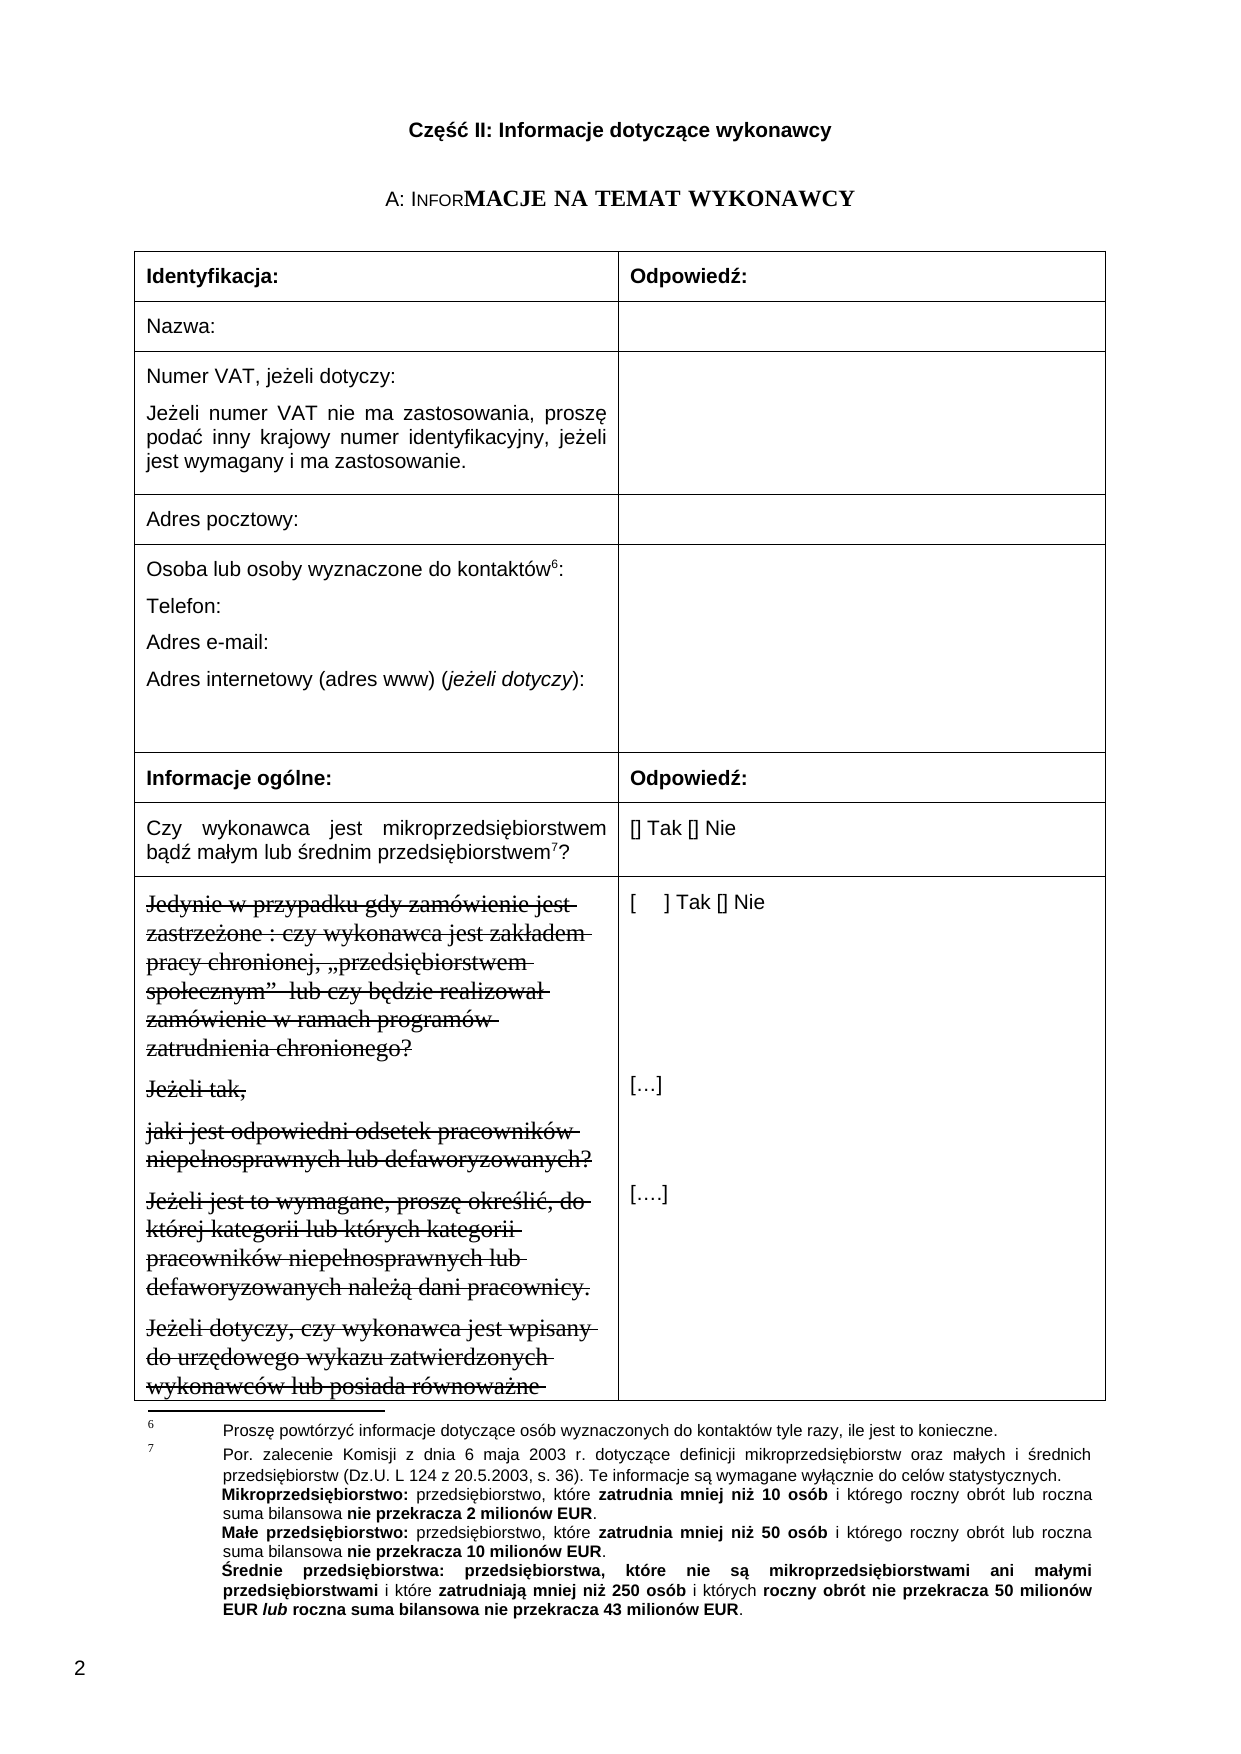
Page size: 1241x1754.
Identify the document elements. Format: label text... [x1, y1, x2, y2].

table_cell Adres pocztowy: [135, 495, 618, 543]
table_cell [135, 877, 618, 1399]
table_cell Czy wykonawca jest mikroprzedsiębiorstwem bądź małym lub średnim przedsiębiorstwem? [135, 803, 618, 876]
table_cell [619, 877, 1105, 1399]
table_cell [619, 495, 1105, 543]
table_cell [] Tak [] Nie [619, 803, 1105, 876]
table_header Odpowiedź: [619, 252, 1105, 301]
title A: Informacje na temat wykonawcy [148, 179, 1093, 213]
table_cell Odpowiedź: [619, 753, 1105, 802]
table_cell [619, 352, 1105, 493]
title Część II: Informacje dotyczące wykonawcy [148, 118, 1093, 142]
table_cell Osoba lub osoby wyznaczone do kontaktów: Telefon: Adres e-mail: Adres internetowy (adres www) (jeżeli dotyczy): [135, 545, 618, 752]
table_cell Informacje ogólne: [135, 753, 618, 802]
table_cell Numer VAT, jeżeli dotyczy: Jeżeli numer VAT nie ma zastosowania, proszę podać inny krajowy numer identyfikacyjny, jeżeli jest wymagany i ma zastosowanie. [135, 352, 618, 493]
table_header Identyfikacja: [135, 252, 618, 301]
table_cell [619, 545, 1105, 752]
table_cell Nazwa: [135, 302, 618, 351]
table_cell [619, 302, 1105, 351]
